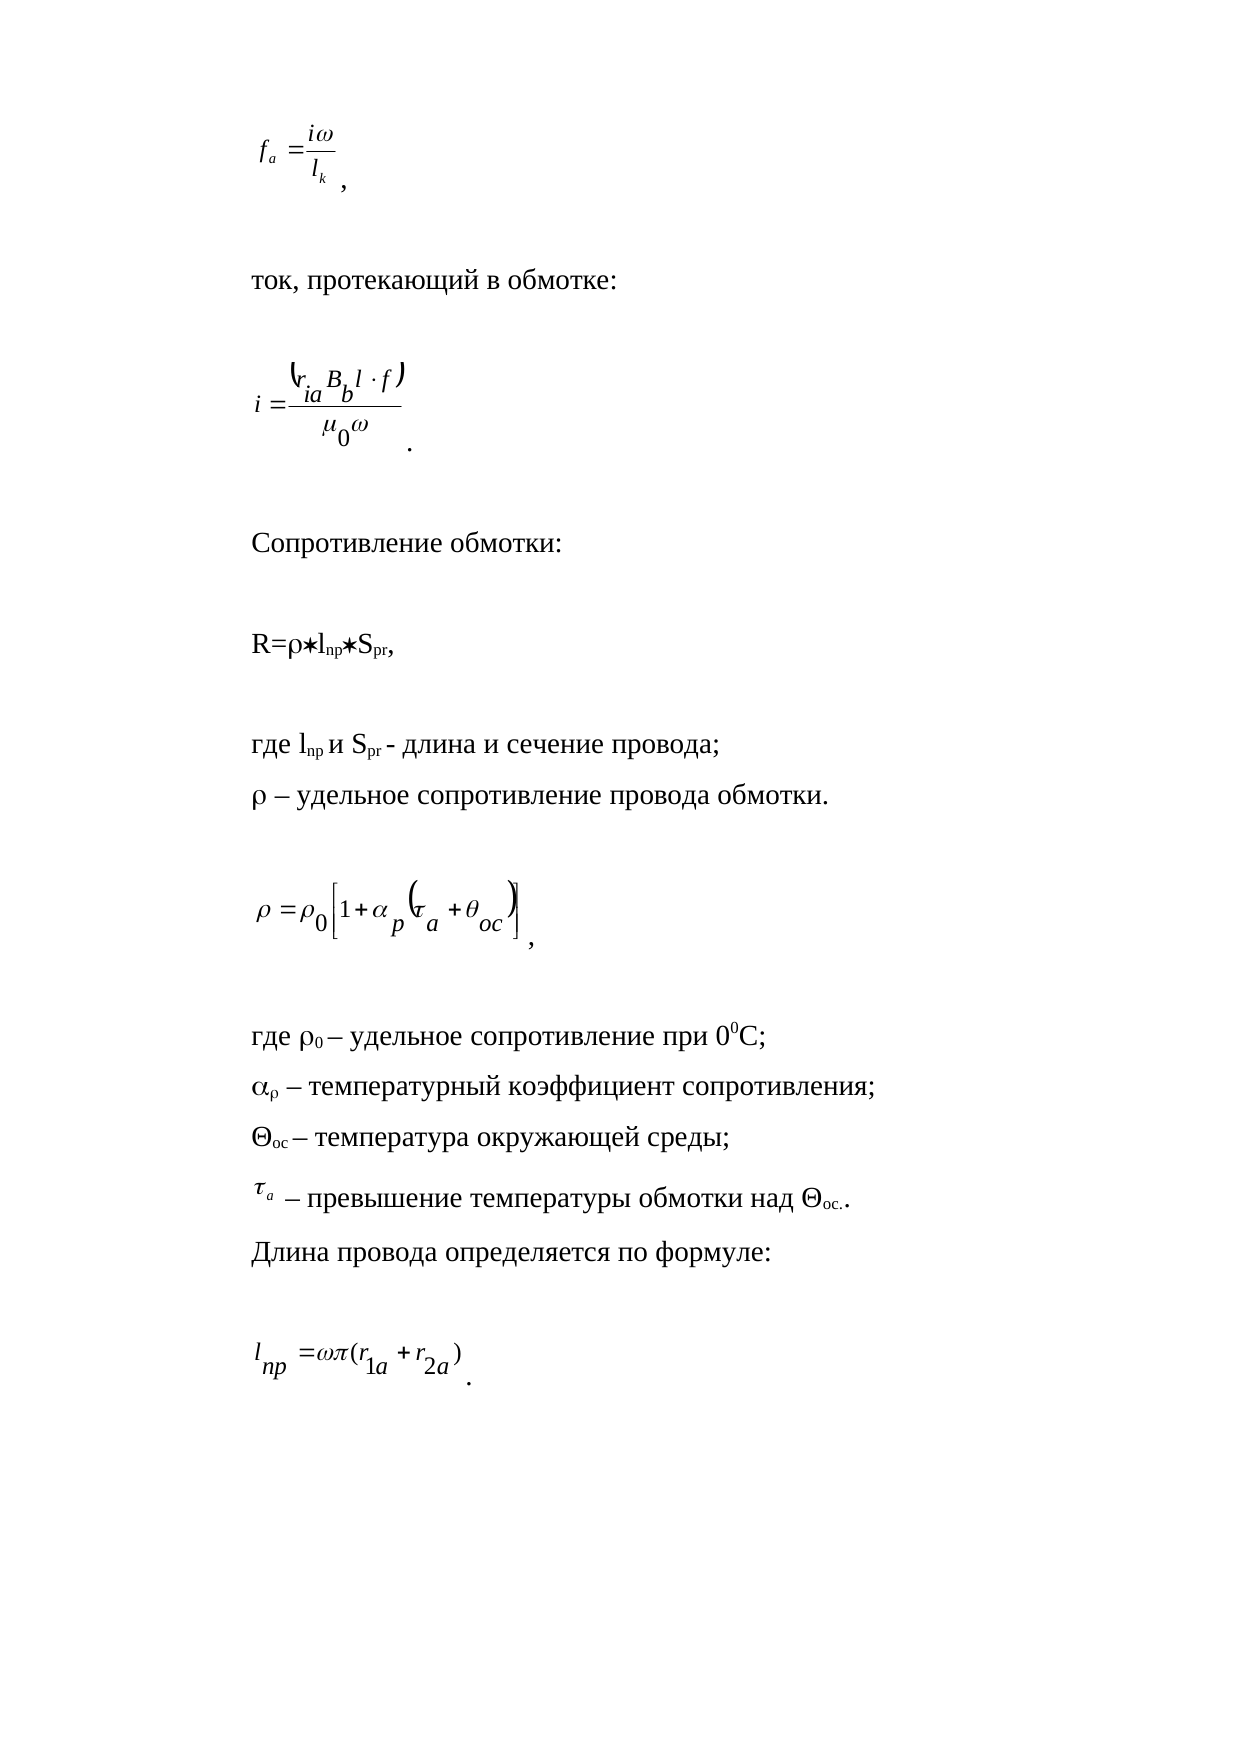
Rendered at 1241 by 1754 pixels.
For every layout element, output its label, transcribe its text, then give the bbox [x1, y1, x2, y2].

text где 0 – удельное сопротивление при 00С; [177, 1018, 1152, 1052]
text – удельное сопротивление провода обмотки. [177, 777, 1152, 811]
text – температурный коэффициент сопротивления; [177, 1069, 1152, 1102]
text , [177, 118, 1152, 195]
text . [177, 363, 1152, 458]
text R=lnpSpr, [177, 626, 1152, 659]
text , [177, 878, 1152, 951]
text где lnp и Spr - длина и сечение провода; [177, 727, 1152, 760]
text Сопротивление обмотки: [177, 525, 1152, 559]
text Θос – температура окружающей среды; [177, 1119, 1152, 1153]
text ток, протекающий в обмотке: [177, 262, 1152, 296]
text – превышение температуры обмотки над Θос.. [177, 1169, 1152, 1217]
text Длина провода определяется по формуле: [177, 1234, 1152, 1268]
text . [177, 1335, 1152, 1391]
